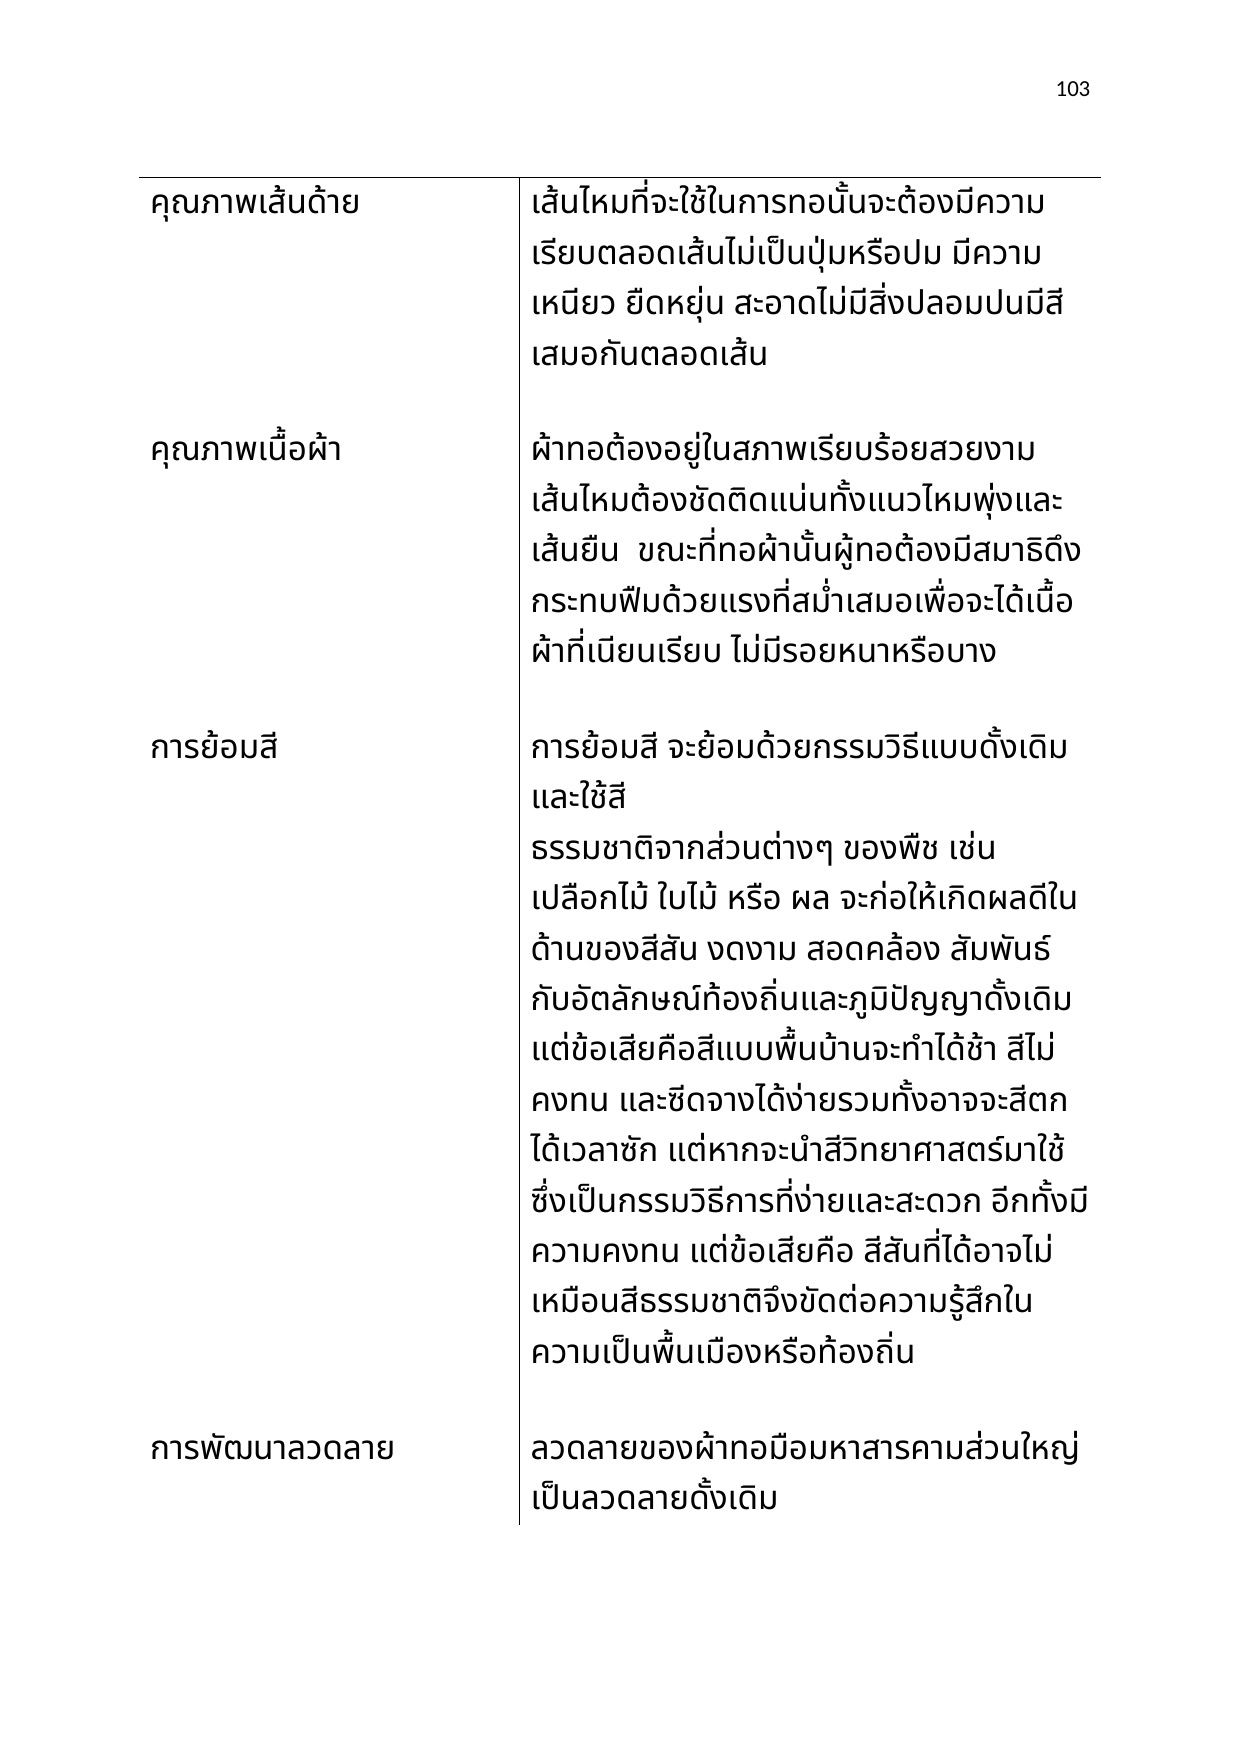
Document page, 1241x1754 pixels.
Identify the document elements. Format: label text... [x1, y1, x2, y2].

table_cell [520, 1424, 1101, 1524]
table_cell คุณภาพเส้นด้าย [139, 178, 519, 425]
table_cell การย้อมสี [139, 723, 519, 1424]
table_cell คุณภาพเนื้อผ้า [139, 425, 519, 723]
table_cell การพัฒนาลวดลาย [139, 1424, 519, 1524]
table_cell การย้อมสี จะย้อมด้วยกรรมวิธีแบบดั้งเดิม และใช้สี ธรรมชาติจากส่วนต่างๆ ของพืช เช่น เปลือกไม้ ใบไม้ หรือ ผล จะก่อให้เกิดผลดีในด้านของสีสัน งดงาม สอดคล้อง สัมพันธ์ กับอัตลักษณ์ท้องถิ่นและภูมิปัญญาดั้งเดิม แต่ข้อเสียคือสีแบบพื้นบ้านจะทำได้ช้า สีไม่คงทน และซีดจางได้ง่ายรวมทั้งอาจจะสีตกได้เวลาซัก แต่หากจะนำสีวิทยาศาสตร์มาใช้ ซึ่งเป็นกรรมวิธีการที่ง่ายและสะดวก อีกทั้งมีความคงทน แต่ข้อเสียคือ สีสันที่ได้อาจไม่เหมือนสีธรรมชาติจึงขัดต่อความรู้สึกในความเป็นพื้นเมืองหรือท้องถิ่น [520, 723, 1101, 1424]
table_cell เส้นไหมที่จะใช้ในการทอนั้นจะต้องมีความเรียบตลอดเส้นไม่เป็นปุ่มหรือปม มีความเหนียว ยืดหยุ่น สะอาดไม่มีสิ่งปลอมปนมีสีเสมอกันตลอดเส้น [520, 178, 1101, 425]
table_cell ผ้าทอต้องอยู่ในสภาพเรียบร้อยสวยงาม เส้นไหมต้องชัดติดแน่นทั้งแนวไหมพุ่งและเส้นยืน ขณะที่ทอผ้านั้นผู้ทอต้องมีสมาธิดึงกระทบฟืมด้วยแรงที่สม่ำเสมอเพื่อจะได้เนื้อผ้าที่เนียนเรียบ ไม่มีรอยหนาหรือบาง [520, 425, 1101, 723]
